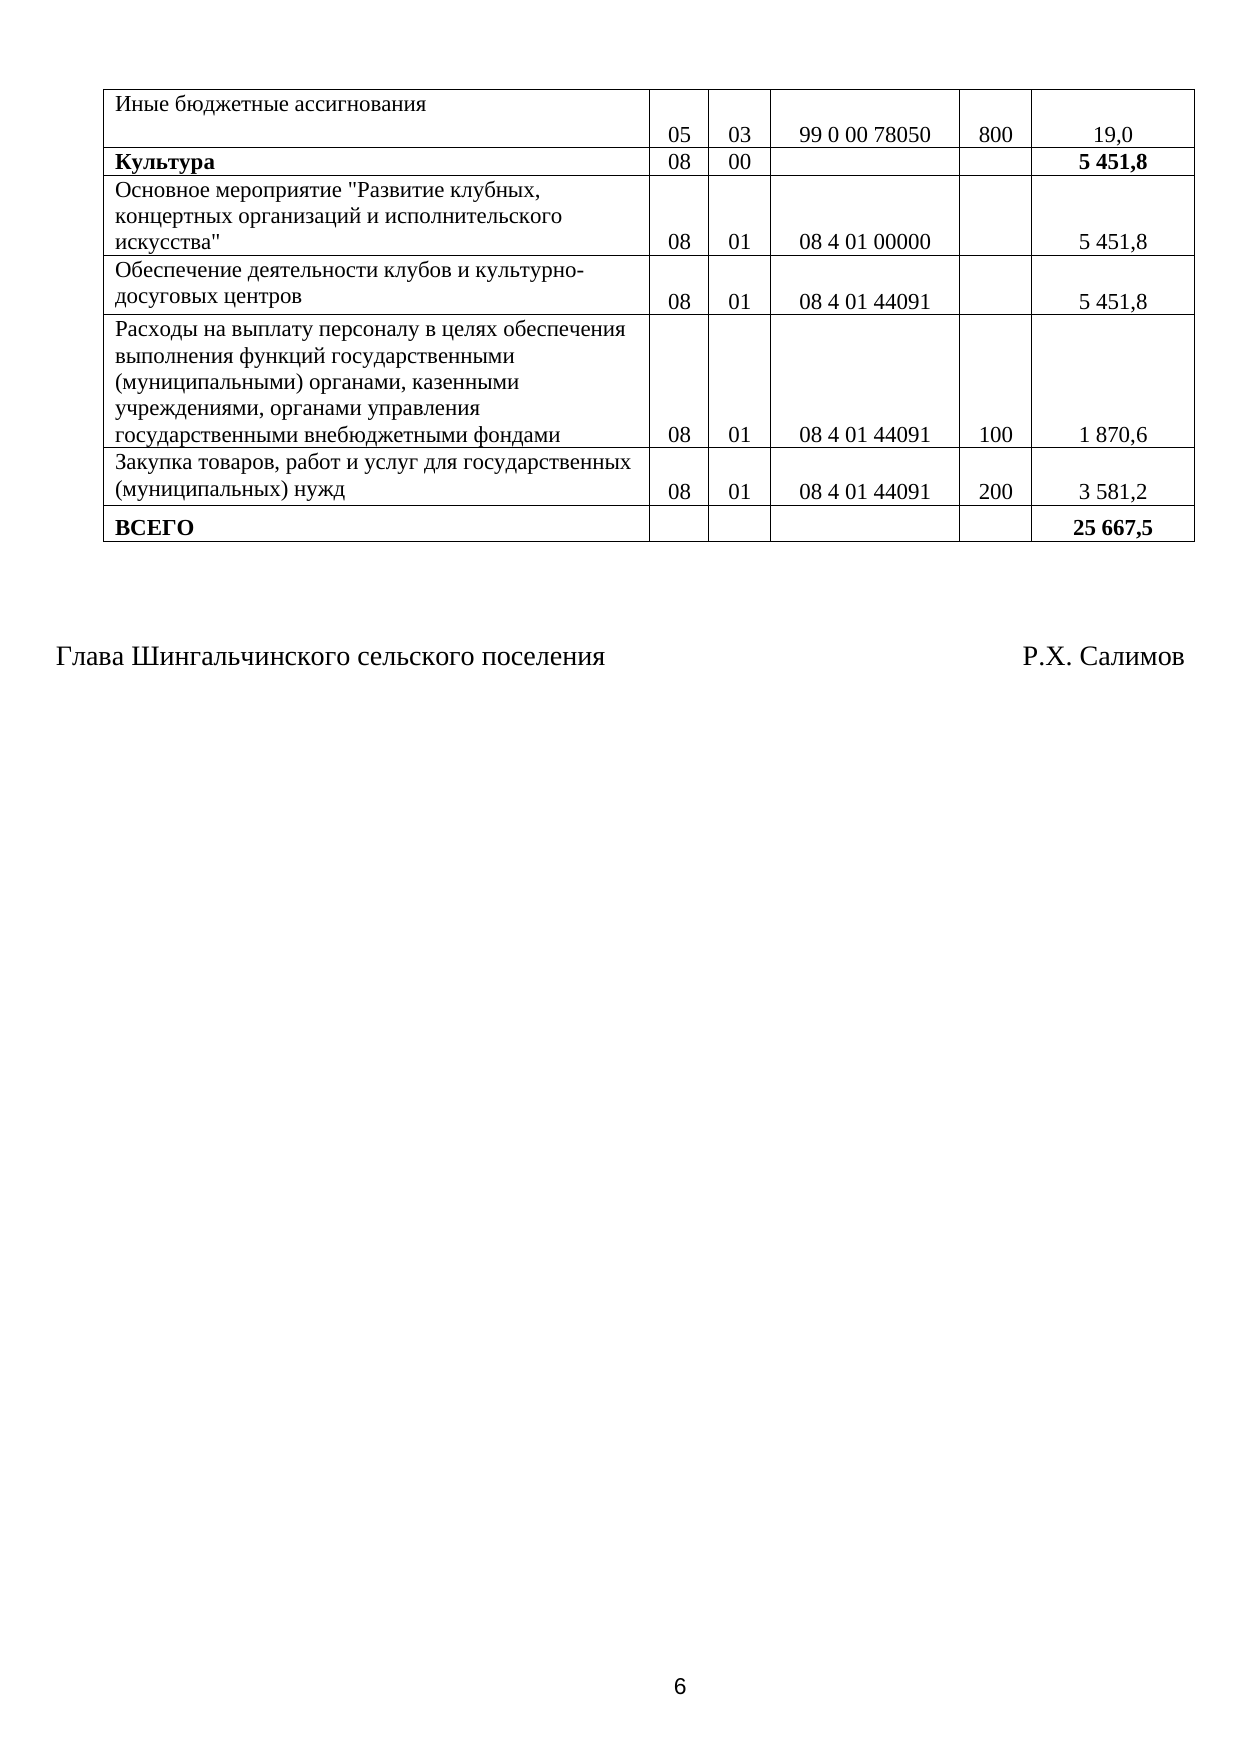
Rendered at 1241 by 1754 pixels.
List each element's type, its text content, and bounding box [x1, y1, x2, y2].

table_cell 01 [709, 315, 770, 447]
table_cell Основное мероприятие "Развитие клубных, концертных организаций и исполнительского искусства" [104, 176, 649, 255]
table_cell [650, 506, 708, 541]
table_cell 08 [650, 256, 708, 314]
table_cell Иные бюджетные ассигнования [104, 90, 649, 147]
table_cell [709, 506, 770, 541]
table_cell ВСЕГО [104, 506, 649, 541]
table_cell 99 0 00 78050 [771, 90, 959, 147]
table_cell [960, 148, 1031, 174]
table_cell 08 4 01 44091 [771, 448, 959, 505]
table_cell 08 4 01 44091 [771, 315, 959, 447]
table_header Глава Шингальчинского сельского поселения [44, 639, 677, 671]
table_cell 08 [650, 176, 708, 255]
table_cell 1 870,6 [1032, 315, 1194, 447]
table_cell 03 [709, 90, 770, 147]
table_cell 08 [650, 315, 708, 447]
table_cell Обеспечение деятельности клубов и культурно-досуговых центров [104, 256, 649, 314]
table_cell Закупка товаров, работ и услуг для государственных (муниципальных) нужд [104, 448, 649, 505]
table_cell 01 [709, 176, 770, 255]
table_cell 5 451,8 [1032, 176, 1194, 255]
table_cell 01 [709, 256, 770, 314]
table_cell 08 4 01 44091 [771, 256, 959, 314]
table_cell 08 [650, 448, 708, 505]
table_cell 08 [650, 148, 708, 174]
table_cell [771, 506, 959, 541]
table_cell Расходы на выплату персоналу в целях обеспечения выполнения функций государственными (муниципальными) органами, казенными учреждениями, органами управления государственными внебюджетными фондами [104, 315, 649, 447]
table_cell 19,0 [1032, 90, 1194, 147]
table_cell [960, 256, 1031, 314]
table_cell 5 451,8 [1032, 148, 1194, 174]
table_cell 00 [709, 148, 770, 174]
table_cell [771, 148, 959, 174]
table_cell 200 [960, 448, 1031, 505]
table_cell 3 581,2 [1032, 448, 1194, 505]
table_cell Культура [104, 148, 649, 174]
table_cell 25 667,5 [1032, 506, 1194, 541]
table_cell [960, 176, 1031, 255]
table_cell 01 [709, 448, 770, 505]
table_cell 800 [960, 90, 1031, 147]
table_cell 100 [960, 315, 1031, 447]
table_cell [960, 506, 1031, 541]
table_cell 5 451,8 [1032, 256, 1194, 314]
table_cell 08 4 01 00000 [771, 176, 959, 255]
table_cell 05 [650, 90, 708, 147]
table_header Р.Х. Салимов [677, 639, 1196, 671]
